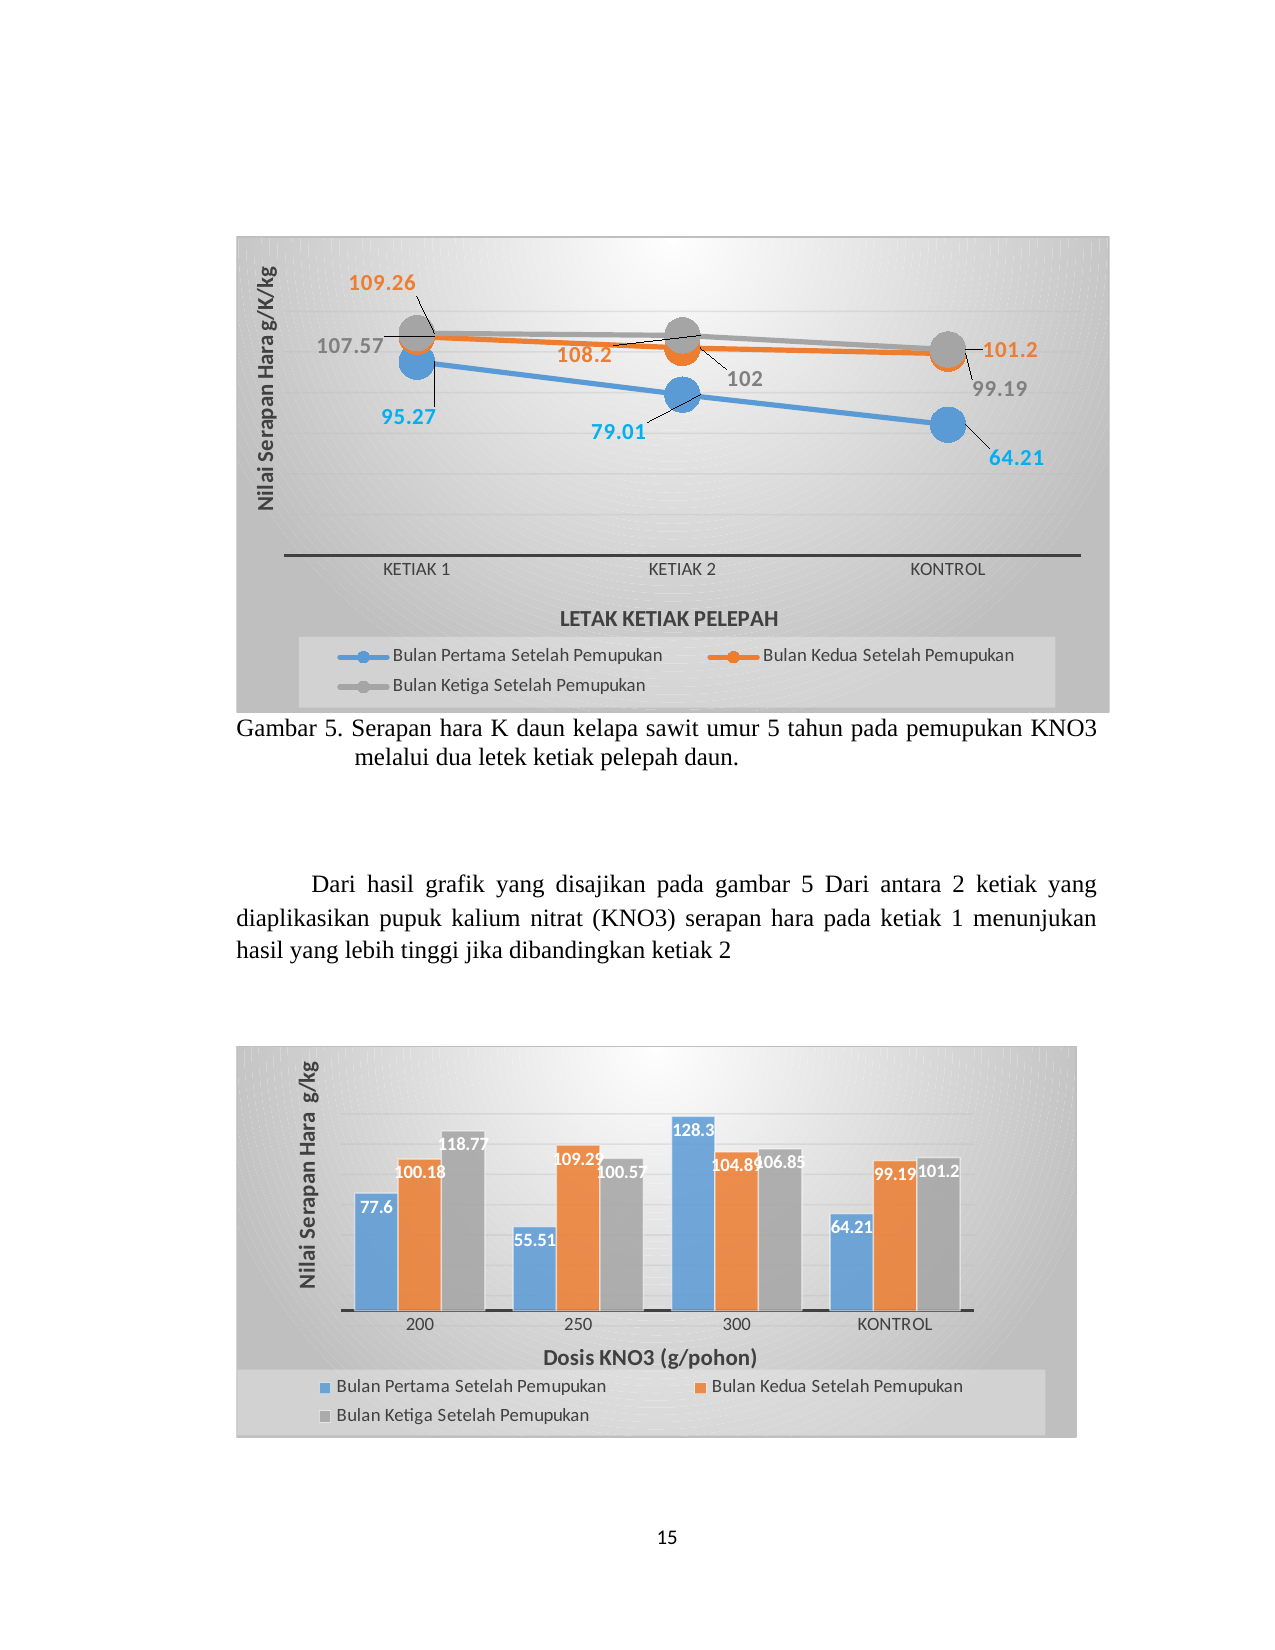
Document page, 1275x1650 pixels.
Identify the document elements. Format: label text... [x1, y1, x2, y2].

text Gambar 5. Serapan hara K daun kelapa sawit umur 5 tahun pada pemupukan KNO3 melalui dua letek ketiak pelepah daun. [236, 713, 1098, 770]
text Dari hasil grafik yang disajikan pada gambar 5 Dari antara 2 ketiak yang diaplikasikan pupuk kalium nitrat (KNO3) serapan hara pada ketiak 1 menunjukan hasil yang lebih tinggi jika dibandingkan ketiak 2 [236, 869, 1098, 964]
